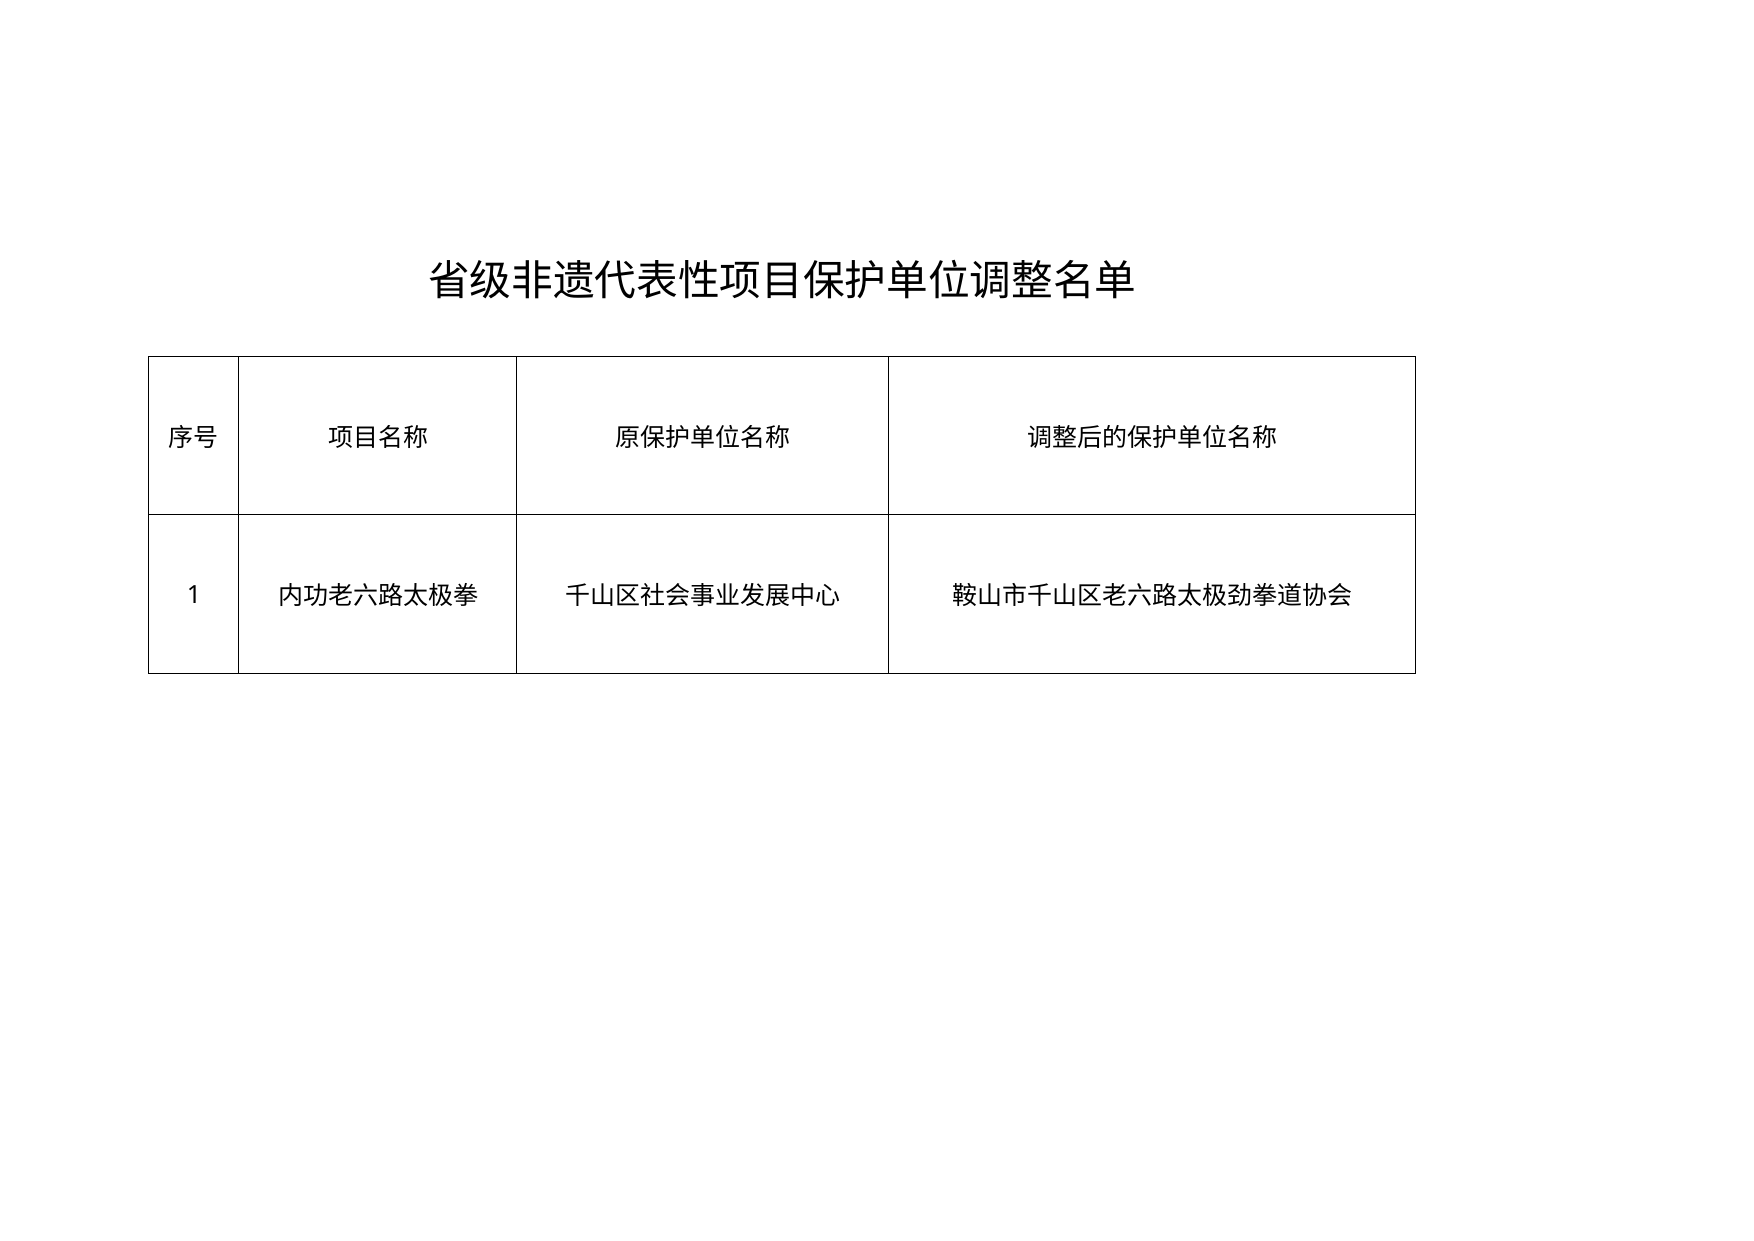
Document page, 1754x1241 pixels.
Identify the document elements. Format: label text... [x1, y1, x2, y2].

table_cell 序号 [149, 357, 238, 514]
table_header 省级非遗代表性项目保护单位调整名单 [149, 198, 1416, 356]
table_cell 项目名称 [239, 357, 516, 514]
table_cell 原保护单位名称 [517, 357, 888, 514]
table_cell 1 [149, 515, 238, 673]
table_cell 鞍山市千山区老六路太极劲拳道协会 [889, 515, 1415, 673]
table_cell 内功老六路太极拳 [239, 515, 516, 673]
table_cell 千山区社会事业发展中心 [517, 515, 888, 673]
table_cell 调整后的保护单位名称 [889, 357, 1415, 514]
